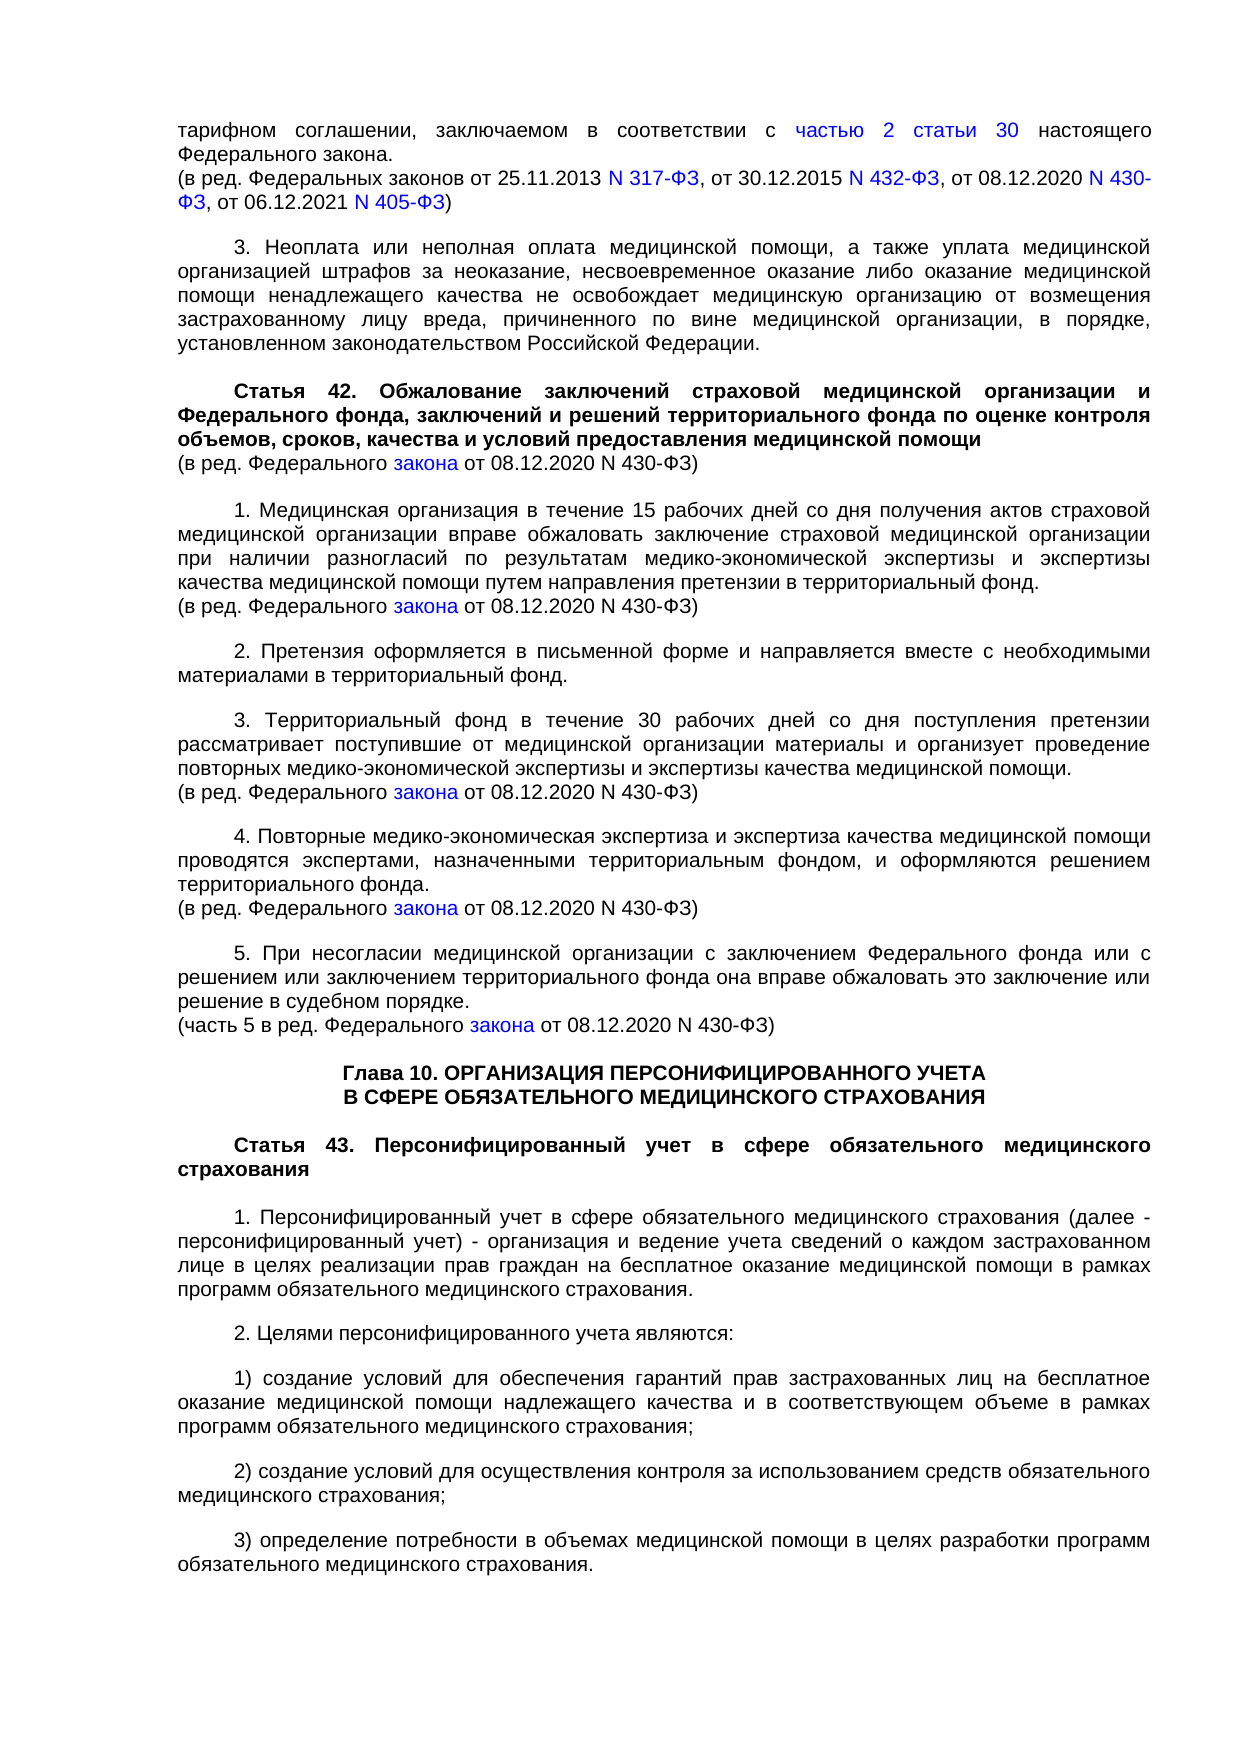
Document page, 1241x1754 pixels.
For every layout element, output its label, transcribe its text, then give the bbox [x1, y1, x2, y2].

text 4. Повторные медико-экономическая экспертиза и экспертиза качества медицинской помощи проводятся экспертами, назначенными территориальным фондом, и оформляются решением территориального фонда. [177, 824, 1152, 896]
text 1. Медицинская организация в течение 15 рабочих дней со дня получения актов страховой медицинской организации вправе обжаловать заключение страховой медицинской организации при наличии разногласий по результатам медико-экономической экспертизы и экспертизы качества медицинской помощи путем направления претензии в территориальный фонд. [177, 498, 1152, 594]
text 5. При несогласии медицинской организации с заключением Федерального фонда или с решением или заключением территориального фонда она вправе обжаловать это заключение или решение в судебном порядке. [177, 941, 1152, 1013]
text (в ред. Федеральных законов от 25.11.2013 N 317-ФЗ, от 30.12.2015 N 432-ФЗ, от 08.12.2020 N 430-ФЗ, от 06.12.2021 N 405-ФЗ) [177, 166, 1152, 214]
text 3. Неоплата или неполная оплата медицинской помощи, а также уплата медицинской организацией штрафов за неоказание, несвоевременное оказание либо оказание медицинской помощи ненадлежащего качества не освобождает медицинскую организацию от возмещения застрахованному лицу вреда, причиненного по вине медицинской организации, в порядке, установленном законодательством Российской Федерации. [177, 235, 1152, 354]
text (часть 5 в ред. Федерального закона от 08.12.2020 N 430-ФЗ) [177, 1013, 1152, 1037]
text (в ред. Федерального закона от 08.12.2020 N 430-ФЗ) [177, 779, 1152, 803]
text (в ред. Федерального закона от 08.12.2020 N 430-ФЗ) [177, 594, 1152, 618]
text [177, 118, 1152, 166]
title Статья 43. Персонифицированный учет в сфере обязательного медицинского страхования [177, 1133, 1152, 1181]
text 3. Территориальный фонд в течение 30 рабочих дней со дня поступления претензии рассматривает поступившие от медицинской организации материалы и организует проведение повторных медико-экономической экспертизы и экспертизы качества медицинской помощи. [177, 708, 1152, 779]
text 2. Целями персонифицированного учета являются: [177, 1321, 1152, 1345]
title В СФЕРЕ ОБЯЗАТЕЛЬНОГО МЕДИЦИНСКОГО СТРАХОВАНИЯ [177, 1085, 1152, 1109]
text (в ред. Федерального закона от 08.12.2020 N 430-ФЗ) [177, 450, 1152, 474]
text 2) создание условий для осуществления контроля за использованием средств обязательного медицинского страхования; [177, 1459, 1152, 1507]
text 2. Претензия оформляется в письменной форме и направляется вместе с необходимыми материалами в территориальный фонд. [177, 639, 1152, 687]
title Статья 42. Обжалование заключений страховой медицинской организации и Федерального фонда, заключений и решений территориального фонда по оценке контроля объемов, сроков, качества и условий предоставления медицинской помощи [177, 378, 1152, 450]
text 3) определение потребности в объемах медицинской помощи в целях разработки программ обязательного медицинского страхования. [177, 1527, 1152, 1575]
text 1. Персонифицированный учет в сфере обязательного медицинского страхования (далее - персонифицированный учет) - организация и ведение учета сведений о каждом застрахованном лице в целях реализации прав граждан на бесплатное оказание медицинской помощи в рамках программ обязательного медицинского страхования. [177, 1204, 1152, 1300]
title Глава 10. ОРГАНИЗАЦИЯ ПЕРСОНИФИЦИРОВАННОГО УЧЕТА [177, 1061, 1152, 1085]
text 1) создание условий для обеспечения гарантий прав застрахованных лиц на бесплатное оказание медицинской помощи надлежащего качества и в соответствующем объеме в рамках программ обязательного медицинского страхования; [177, 1366, 1152, 1438]
text (в ред. Федерального закона от 08.12.2020 N 430-ФЗ) [177, 896, 1152, 920]
